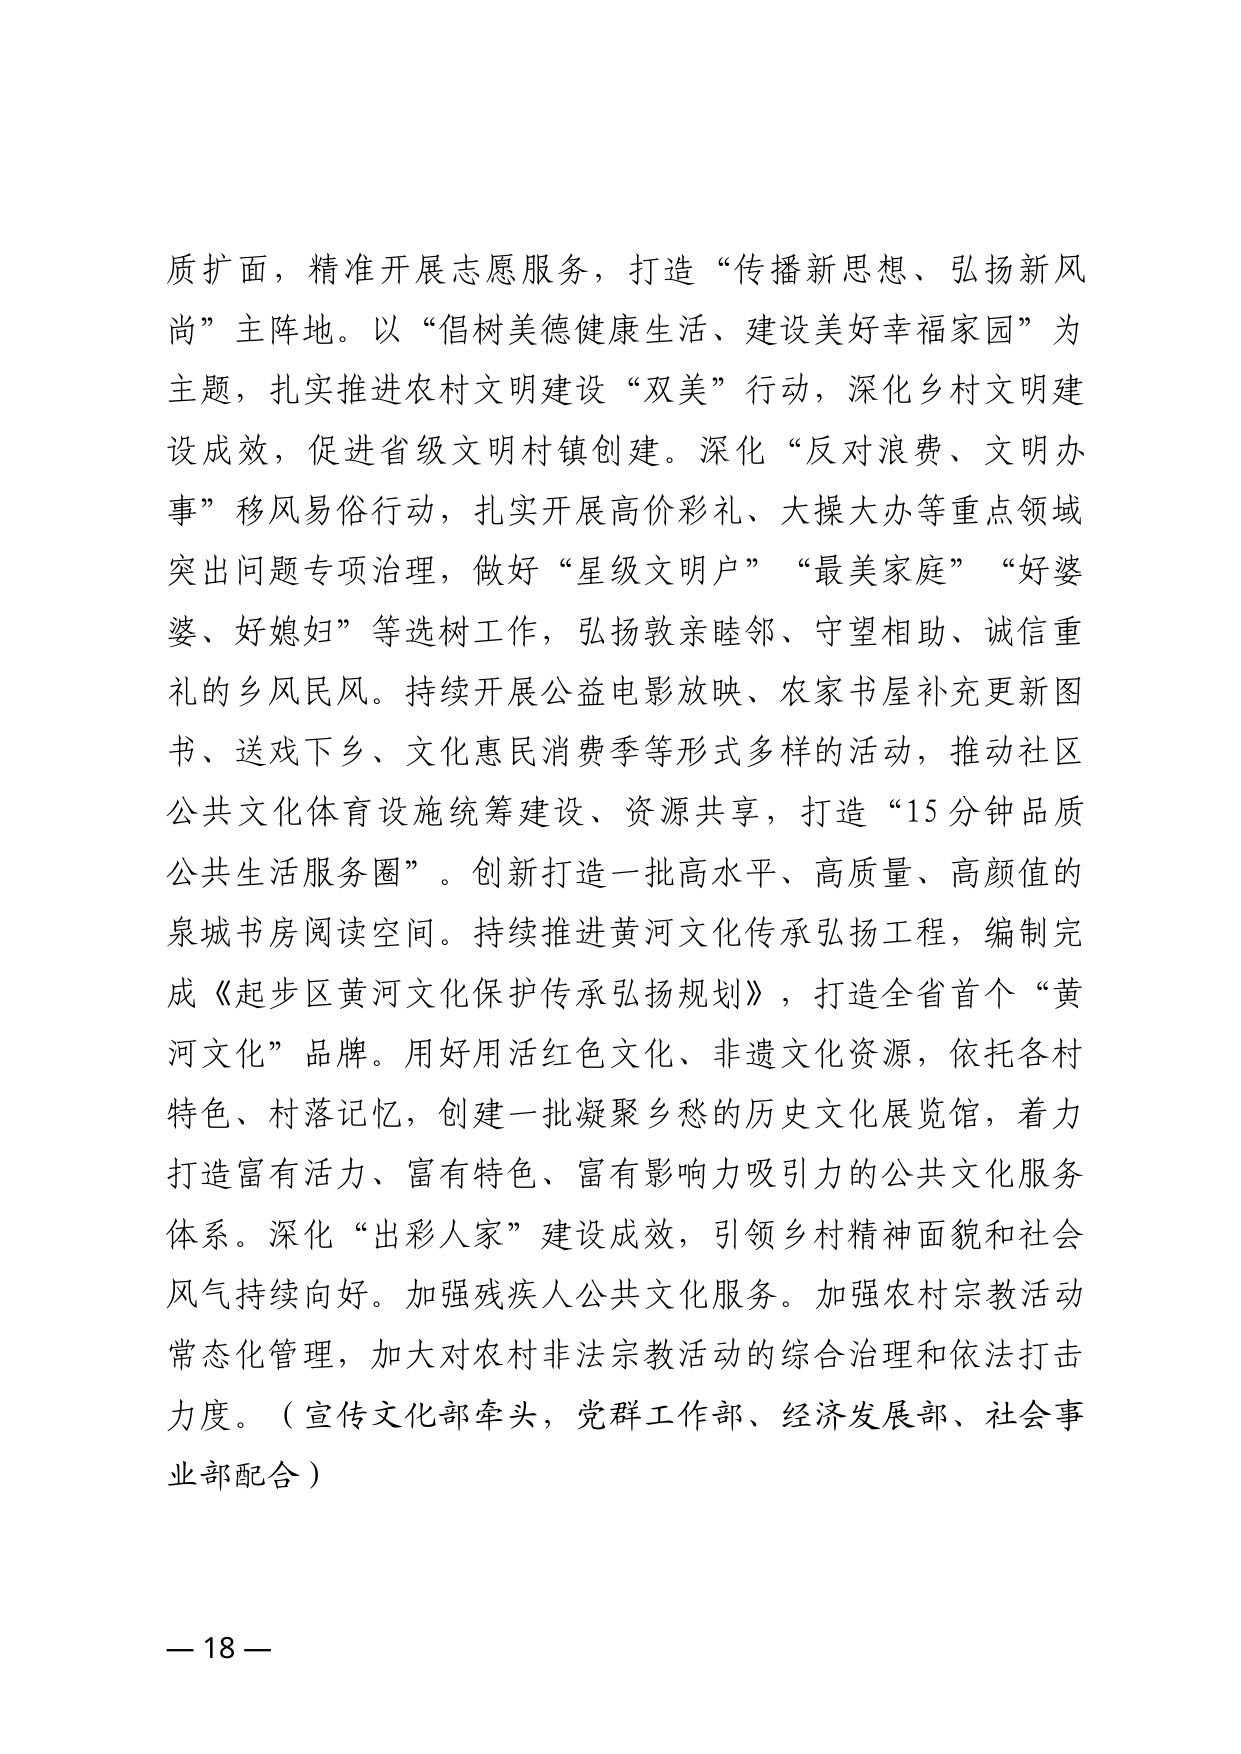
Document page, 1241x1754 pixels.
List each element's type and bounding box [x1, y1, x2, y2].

text [165, 233, 1087, 1499]
